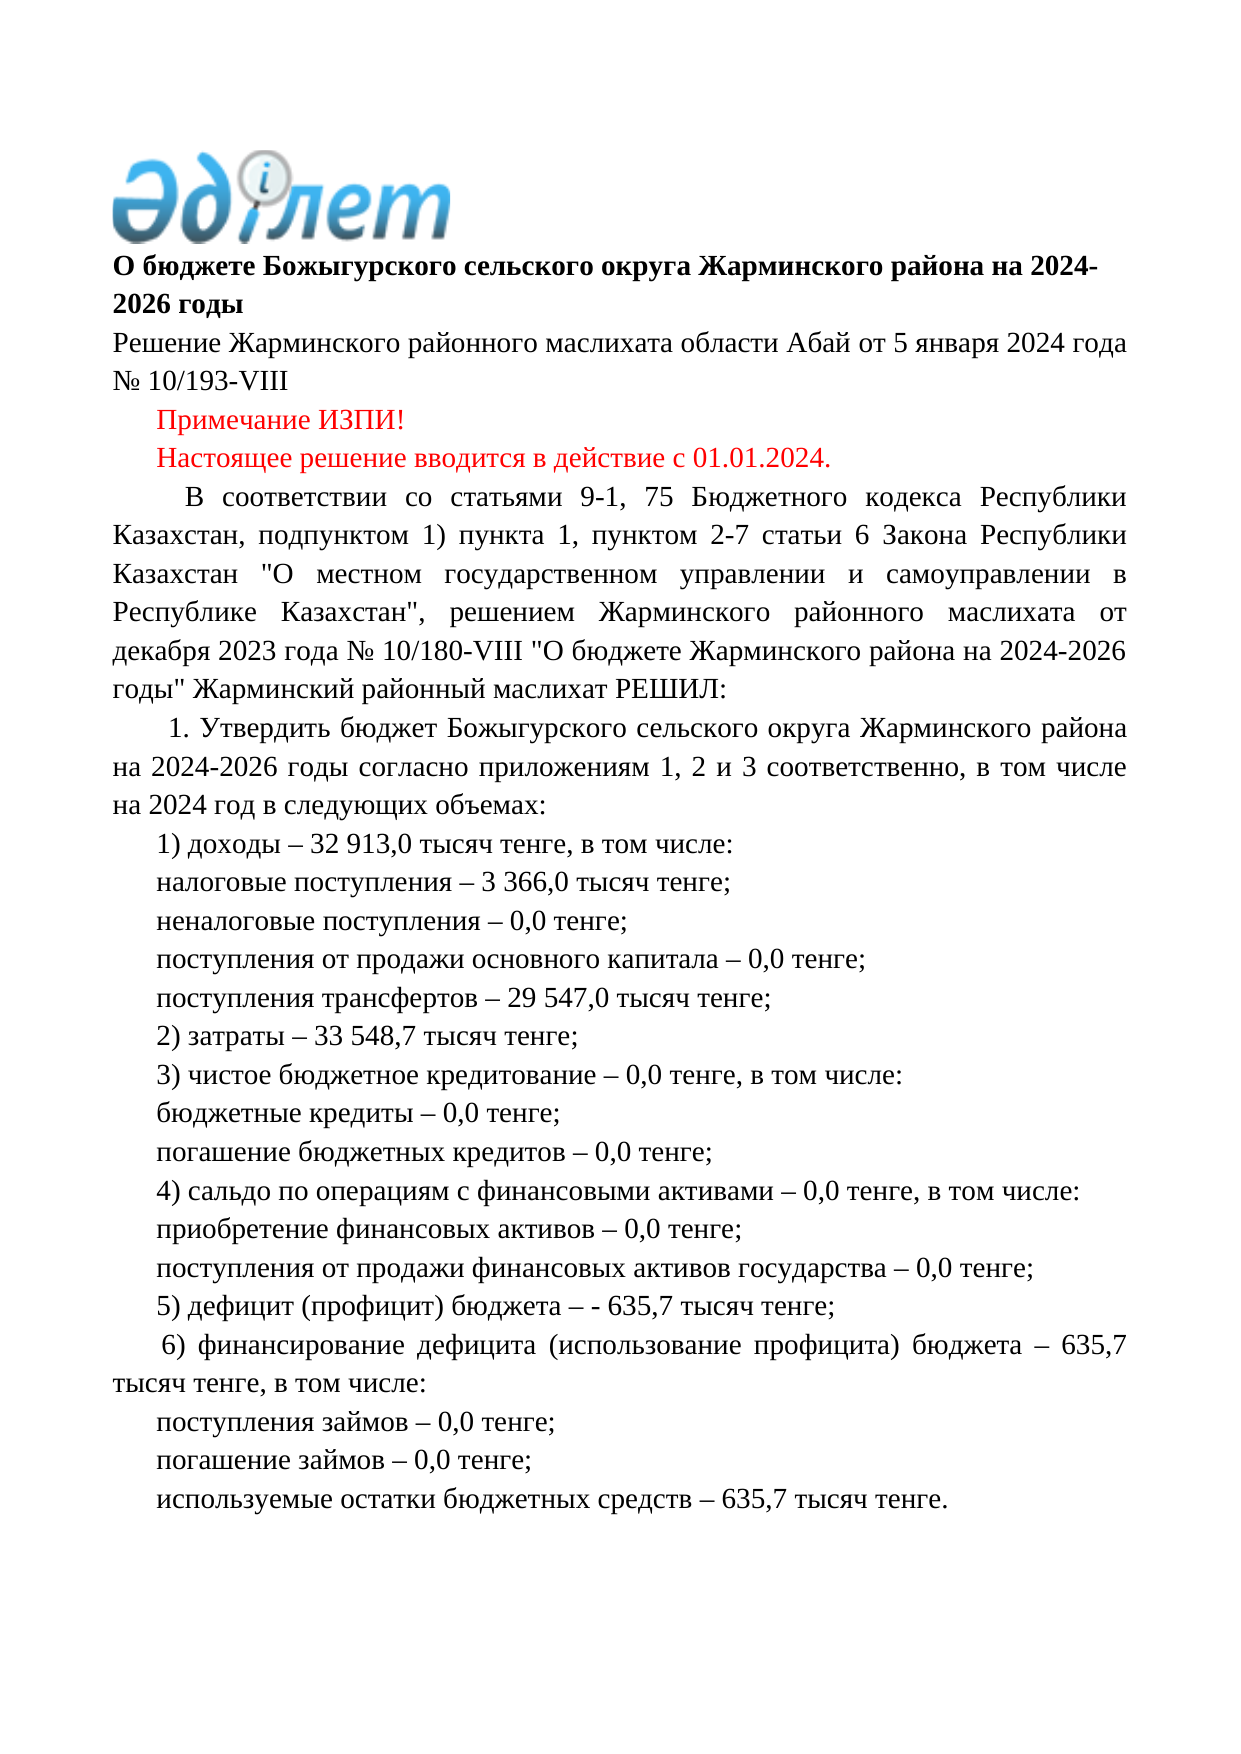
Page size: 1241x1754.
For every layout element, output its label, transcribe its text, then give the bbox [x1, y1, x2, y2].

text 3) чистое бюджетное кредитование – 0,0 тенге, в том числе: [112, 1057, 1128, 1091]
text поступления трансфертов – 29 547,0 тысяч тенге; [112, 980, 1128, 1013]
text налоговые поступления – 3 366,0 тысяч тенге; [112, 864, 1128, 898]
text погашение бюджетных кредитов – 0,0 тенге; [112, 1134, 1128, 1168]
text приобретение финансовых активов – 0,0 тенге; [112, 1211, 1128, 1245]
text О бюджете Божыгурского сельского округа Жарминского района на 2024-2026 годы [112, 248, 1128, 320]
text 1) доходы – 32 913,0 тысяч тенге, в том числе: [112, 826, 1128, 859]
text бюджетные кредиты – 0,0 тенге; [112, 1096, 1128, 1129]
text 4) сальдо по операциям с финансовыми активами – 0,0 тенге, в том числе: [112, 1173, 1128, 1206]
text используемые остатки бюджетных средств – 635,7 тысяч тенге. [112, 1481, 1128, 1514]
text неналоговые поступления – 0,0 тенге; [112, 903, 1128, 936]
picture [112, 150, 451, 244]
text 6) финансирование дефицита (использование профицита) бюджета – 635,7 тысяч тенге, в том числе: [112, 1327, 1128, 1399]
text погашение займов – 0,0 тенге; [112, 1442, 1128, 1476]
text В соответствии со статьями 9-1, 75 Бюджетного кодекса Республики Казахстан, подпунктом 1) пункта 1, пунктом 2-7 статьи 6 Закона Республики Казахстан "О местном государственном управлении и самоуправлении в Республике Казахстан", решением Жарминского районного маслихата от декабря 2023 года № 10/180-VIII "О бюджете Жарминского района на 2024-2026 годы" Жарминский районный маслихат РЕШИЛ: [112, 479, 1128, 705]
text Решение Жарминского районного маслихата области Абай от 5 января 2024 года № 10/193-VIII [112, 325, 1128, 397]
text поступления от продажи финансовых активов государства – 0,0 тенге; [112, 1250, 1128, 1283]
text Настоящее решение вводится в действие с 01.01.2024. [112, 440, 1128, 474]
text Примечание ИЗПИ! [112, 402, 1128, 435]
text 1. Утвердить бюджет Божыгурского сельского округа Жарминского района на 2024-2026 годы согласно приложениям 1, 2 и 3 соответственно, в том числе на 2024 год в следующих объемах: [112, 710, 1128, 821]
text поступления от продажи основного капитала – 0,0 тенге; [112, 941, 1128, 975]
text поступления займов – 0,0 тенге; [112, 1404, 1128, 1437]
text 2) затраты – 33 548,7 тысяч тенге; [112, 1018, 1128, 1052]
text 5) дефицит (профицит) бюджета – - 635,7 тысяч тенге; [112, 1288, 1128, 1322]
